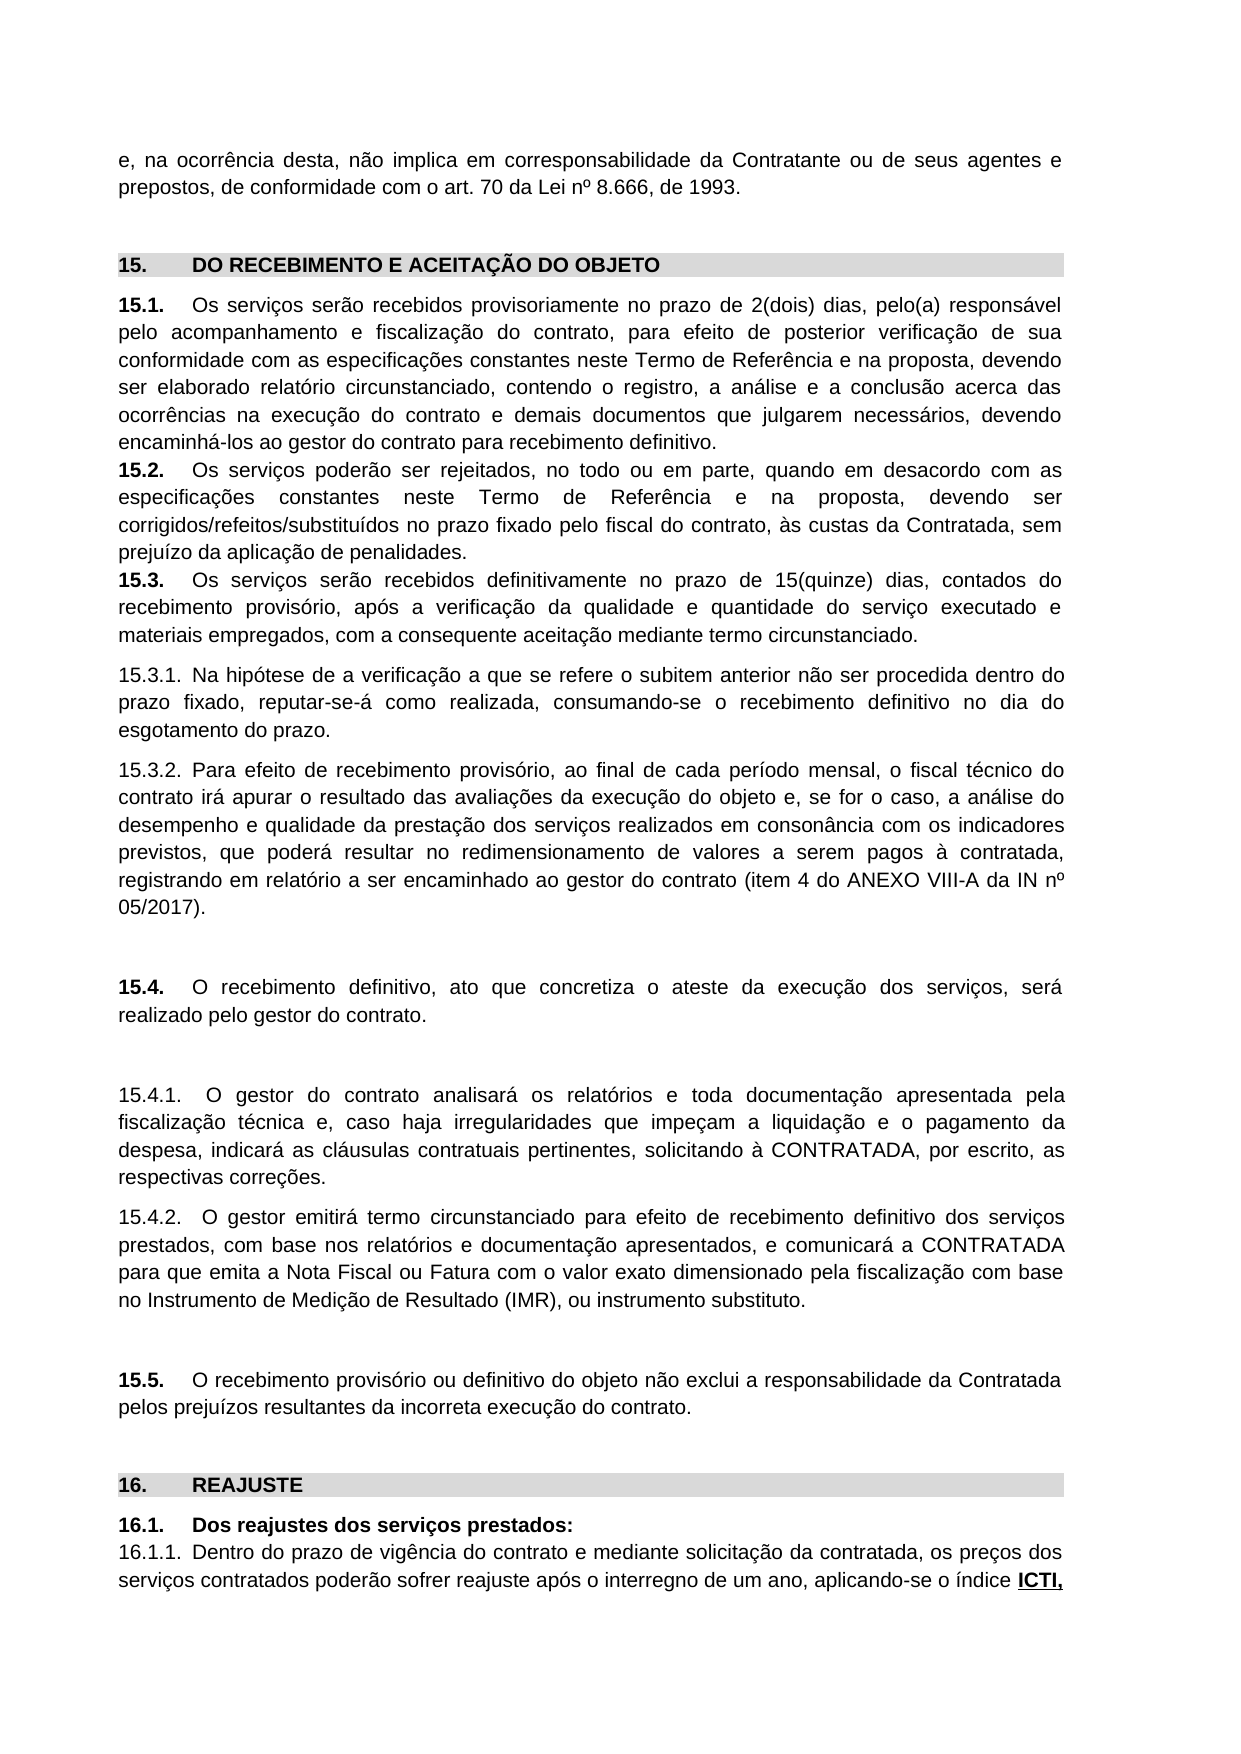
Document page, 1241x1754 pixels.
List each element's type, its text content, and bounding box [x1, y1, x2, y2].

list O gestor do contrato analisará os relatórios e toda documentação apresentada pela fiscalização técnica e, caso haja irregularidades que impeçam a liquidação e o pagamento da despesa, indicará as cláusulas contratuais pertinentes, solicitando à CONTRATADA, por escrito, as respectivas correções. [118, 1083, 1066, 1189]
list O gestor emitirá termo circunstanciado para efeito de recebimento definitivo dos serviços prestados, com base nos relatórios e documentação apresentados, e comunicará a CONTRATADA para que emita a Nota Fiscal ou Fatura com o valor exato dimensionado pela fiscalização com base no Instrumento de Medição de Resultado (IMR), ou instrumento substituto. [118, 1205, 1066, 1312]
list Dos reajustes dos serviços prestados: [118, 1513, 1063, 1537]
list Para efeito de recebimento provisório, ao final de cada período mensal, o fiscal técnico do contrato irá apurar o resultado das avaliações da execução do objeto e, se for o caso, a análise do desempenho e qualidade da prestação dos serviços realizados em consonância com os indicadores previstos, que poderá resultar no redimensionamento de valores a serem pagos à contratada, registrando em relatório a ser encaminhado ao gestor do contrato (item 4 do ANEXO VIII-A da IN nº 05/2017). [118, 758, 1066, 919]
list O recebimento provisório ou definitivo do objeto não exclui a responsabilidade da Contratada pelos prejuízos resultantes da incorreta execução do contrato. [118, 1368, 1063, 1419]
list Os serviços poderão ser rejeitados, no todo ou em parte, quando em desacordo com as especificações constantes neste Termo de Referência e na proposta, devendo ser corrigidos/refeitos/substituídos no prazo fixado pelo fiscal do contrato, às custas da Contratada, sem prejuízo da aplicação de penalidades. [118, 458, 1063, 564]
list Na hipótese de a verificação a que se refere o subitem anterior não ser procedida dentro do prazo fixado, reputar-se-á como realizada, consumando-se o recebimento definitivo no dia do esgotamento do prazo. [118, 663, 1066, 742]
list Os serviços serão recebidos definitivamente no prazo de 15(quinze) dias, contados do recebimento provisório, após a verificação da qualidade e quantidade do serviço executado e materiais empregados, com a consequente aceitação mediante termo circunstanciado. [118, 568, 1063, 647]
list Os serviços serão recebidos provisoriamente no prazo de 2(dois) dias, pelo(a) responsável pelo acompanhamento e fiscalização do contrato, para efeito de posterior verificação de sua conformidade com as especificações constantes neste Termo de Referência e na proposta, devendo ser elaborado relatório circunstanciado, contendo o registro, a análise e a conclusão acerca das ocorrências na execução do contrato e demais documentos que julgarem necessários, devendo encaminhá-los ao gestor do contrato para recebimento definitivo. [118, 293, 1063, 454]
list O recebimento definitivo, ato que concretiza o ateste da execução dos serviços, será realizado pelo gestor do contrato. [118, 975, 1063, 1027]
list REAJUSTE [118, 1473, 1064, 1497]
list DO RECEBIMENTO E ACEITAÇÃO DO OBJETO [118, 253, 1064, 277]
